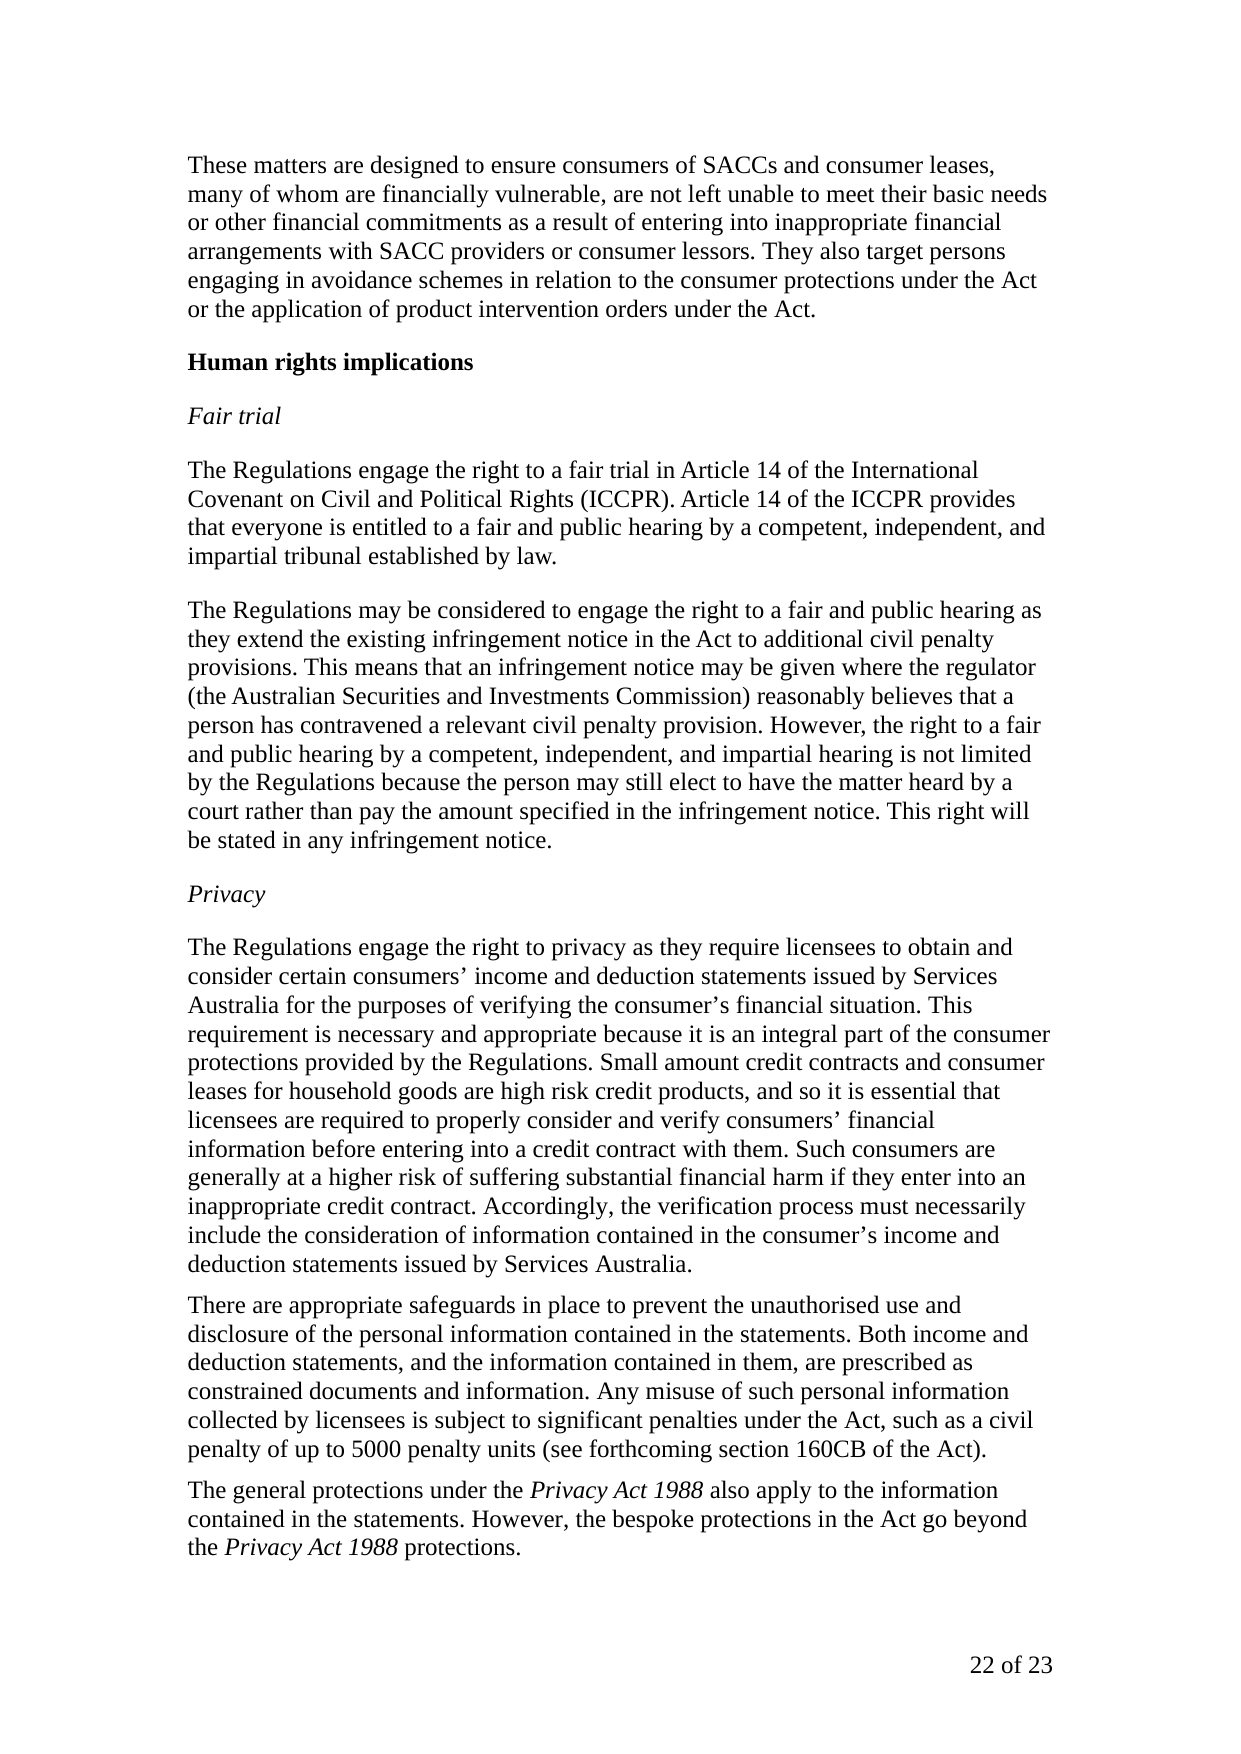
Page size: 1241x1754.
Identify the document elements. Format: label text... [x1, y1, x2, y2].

subtitle Fair trial [187, 401, 1053, 430]
text These matters are designed to ensure consumers of SACCs and consumer leases, many of whom are financially vulnerable, are not left unable to meet their basic needs or other financial commitments as a result of entering into inappropriate financial arrangements with SACC providers or consumer lessors. They also target persons engaging in avoidance schemes in relation to the consumer protections under the Act or the application of product intervention orders under the Act. [187, 150, 1053, 322]
text Privacy [187, 879, 1053, 907]
text The Regulations engage the right to privacy as they require licensees to obtain and consider certain consumers’ income and deduction statements issued by Services Australia for the purposes of verifying the consumer’s financial situation. This requirement is necessary and appropriate because it is an integral part of the consumer protections provided by the Regulations. Small amount credit contracts and consumer leases for household goods are high risk credit products, and so it is essential that licensees are required to properly consider and verify consumers’ financial information before entering into a credit contract with them. Such consumers are generally at a higher risk of suffering substantial financial harm if they enter into an inappropriate credit contract. Accordingly, the verification process must necessarily include the consideration of information contained in the consumer’s income and deduction statements issued by Services Australia. [187, 932, 1053, 1277]
subtitle Human rights implications [187, 347, 1053, 376]
subtitle The Regulations engage the right to a fair trial in Article 14 of the International Covenant on Civil and Political Rights (ICCPR). Article 14 of the ICCPR provides that everyone is entitled to a fair and public hearing by a competent, independent, and impartial tribunal established by law. [187, 455, 1053, 570]
subtitle The Regulations may be considered to engage the right to a fair and public hearing as they extend the existing infringement notice in the Act to additional civil penalty provisions. This means that an infringement notice may be given where the regulator (the Australian Securities and Investments Commission) reasonably believes that a person has contravened a relevant civil penalty provision. However, the right to a fair and public hearing by a competent, independent, and impartial hearing is not limited by the Regulations because the person may still elect to have the matter heard by a court rather than pay the amount specified in the infringement notice. This right will be stated in any infringement notice. [187, 595, 1053, 854]
text There are appropriate safeguards in place to prevent the unauthorised use and disclosure of the personal information contained in the statements. Both income and deduction statements, and the information contained in them, are prescribed as constrained documents and information. Any misuse of such personal information collected by licensees is subject to significant penalties under the Act, such as a civil penalty of up to 5000 penalty units (see forthcoming section 160CB of the Act). [187, 1290, 1053, 1462]
text The general protections under the Privacy Act 1988 also apply to the information contained in the statements. However, the bespoke protections in the Act go beyond the Privacy Act 1988 protections. [187, 1475, 1053, 1561]
